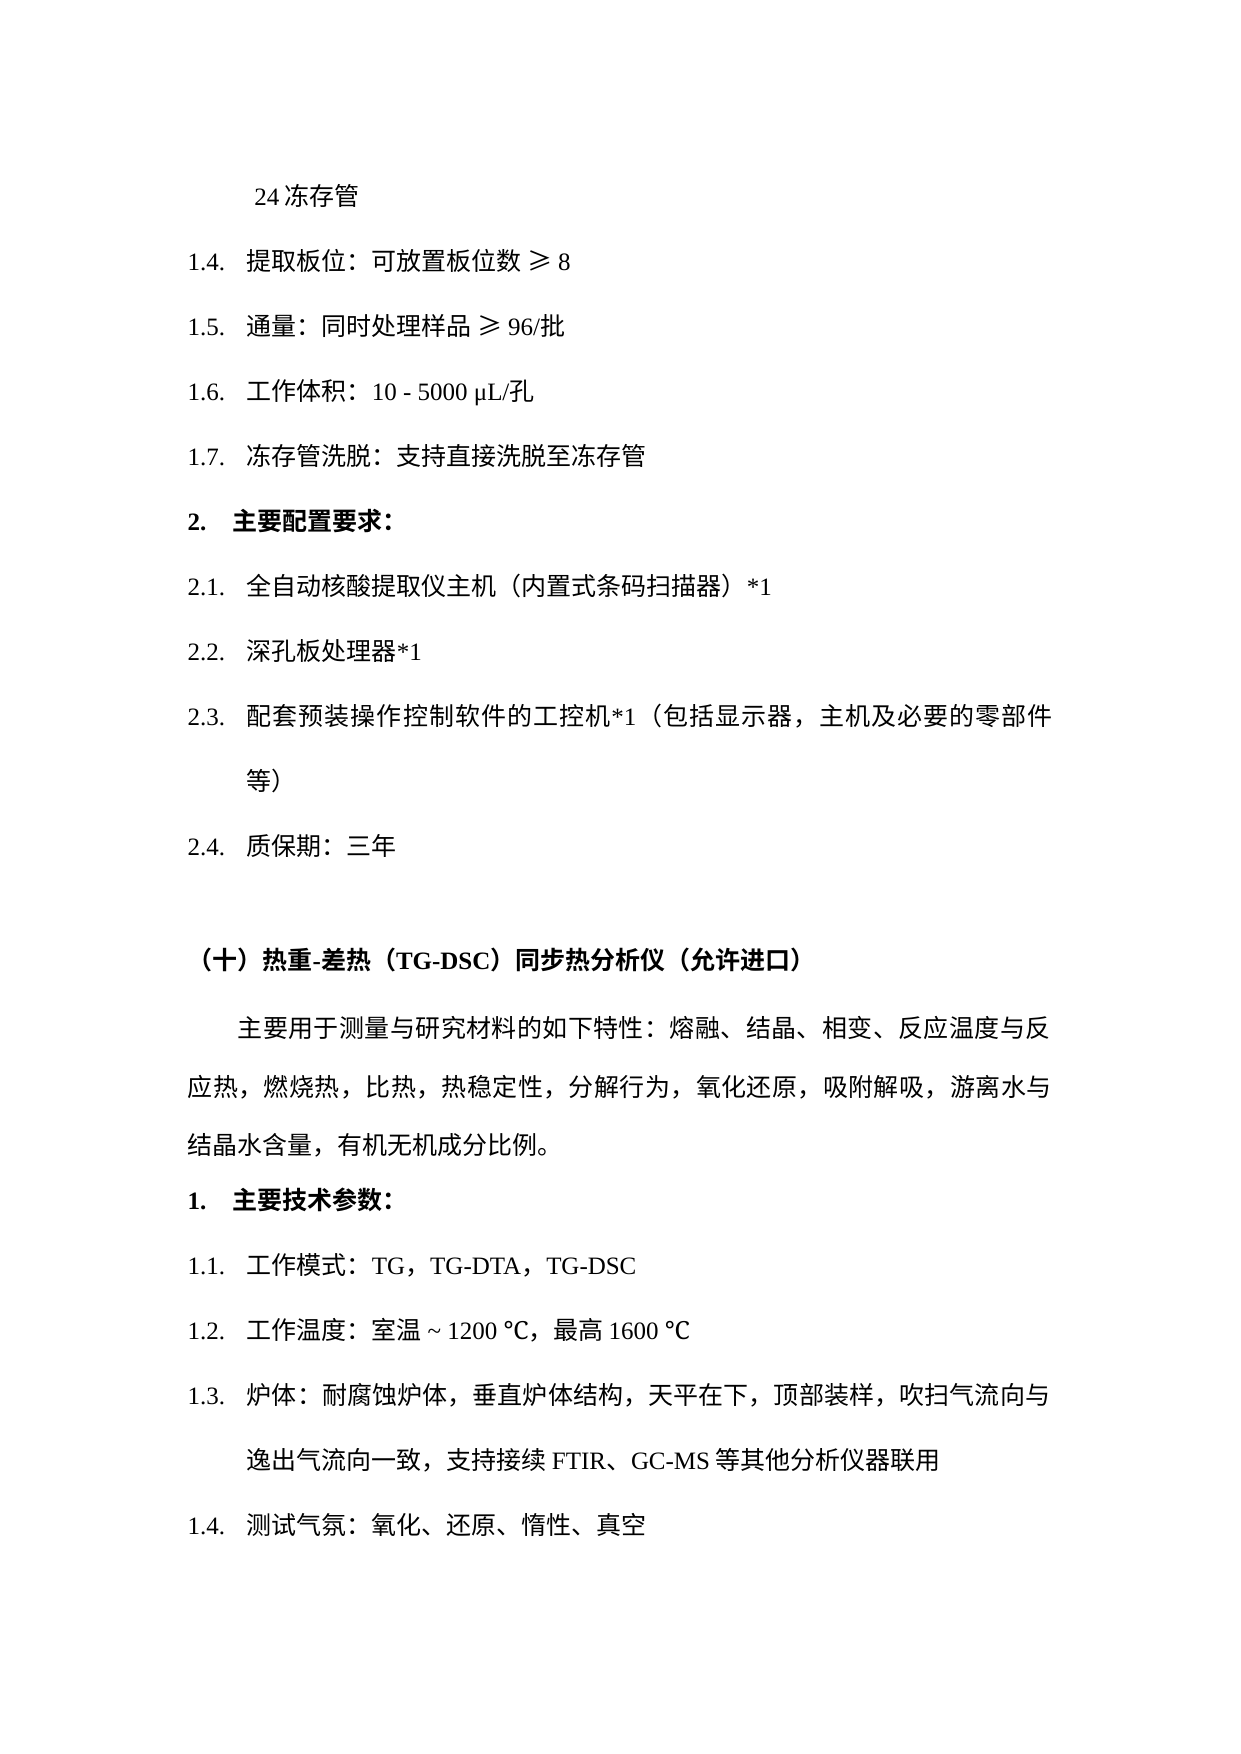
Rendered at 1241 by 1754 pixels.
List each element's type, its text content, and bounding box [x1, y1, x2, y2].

list 通量：同时处理样品 ≥ 96/批 [187, 292, 1053, 357]
list 冻存管洗脱：支持直接洗脱至冻存管 [187, 422, 1053, 487]
list 工作模式：TG，TG-DTA，TG-DSC [187, 1231, 1053, 1296]
list 主要技术参数： [187, 1166, 1053, 1231]
text 24冻存管 [254, 162, 1053, 227]
list 主要配置要求： [187, 487, 1053, 552]
list 配套预装操作控制软件的工控机*1（包括显示器，主机及必要的零部件等） [187, 682, 1053, 812]
list 提取板位：可放置板位数 ≥ 8 [187, 227, 1053, 292]
list 测试气氛：氧化、还原、惰性、真空 [187, 1491, 1053, 1556]
list 深孔板处理器*1 [187, 617, 1053, 682]
list 质保期：三年 [187, 812, 1053, 877]
list 工作温度：室温 ~ 1200 ℃，最高1600 ℃ [187, 1296, 1053, 1361]
list 工作体积：10 - 5000 μL/孔 [187, 357, 1053, 422]
list 炉体：耐腐蚀炉体，垂直炉体结构，天平在下，顶部装样，吹扫气流向与逸出气流向一致，支持接续FTIR、GC-MS等其他分析仪器联用 [187, 1361, 1053, 1491]
list 全自动核酸提取仪主机（内置式条码扫描器）*1 [187, 552, 1053, 617]
text 主要用于测量与研究材料的如下特性：熔融、结晶、相变、反应温度与反应热，燃烧热，比热，热稳定性，分解行为，氧化还原，吸附解吸，游离水与结晶水含量，有机无机成分比例。 [187, 991, 1053, 1166]
list 热重-差热（TG-DSC）同步热分析仪（允许进口） [187, 926, 1053, 991]
